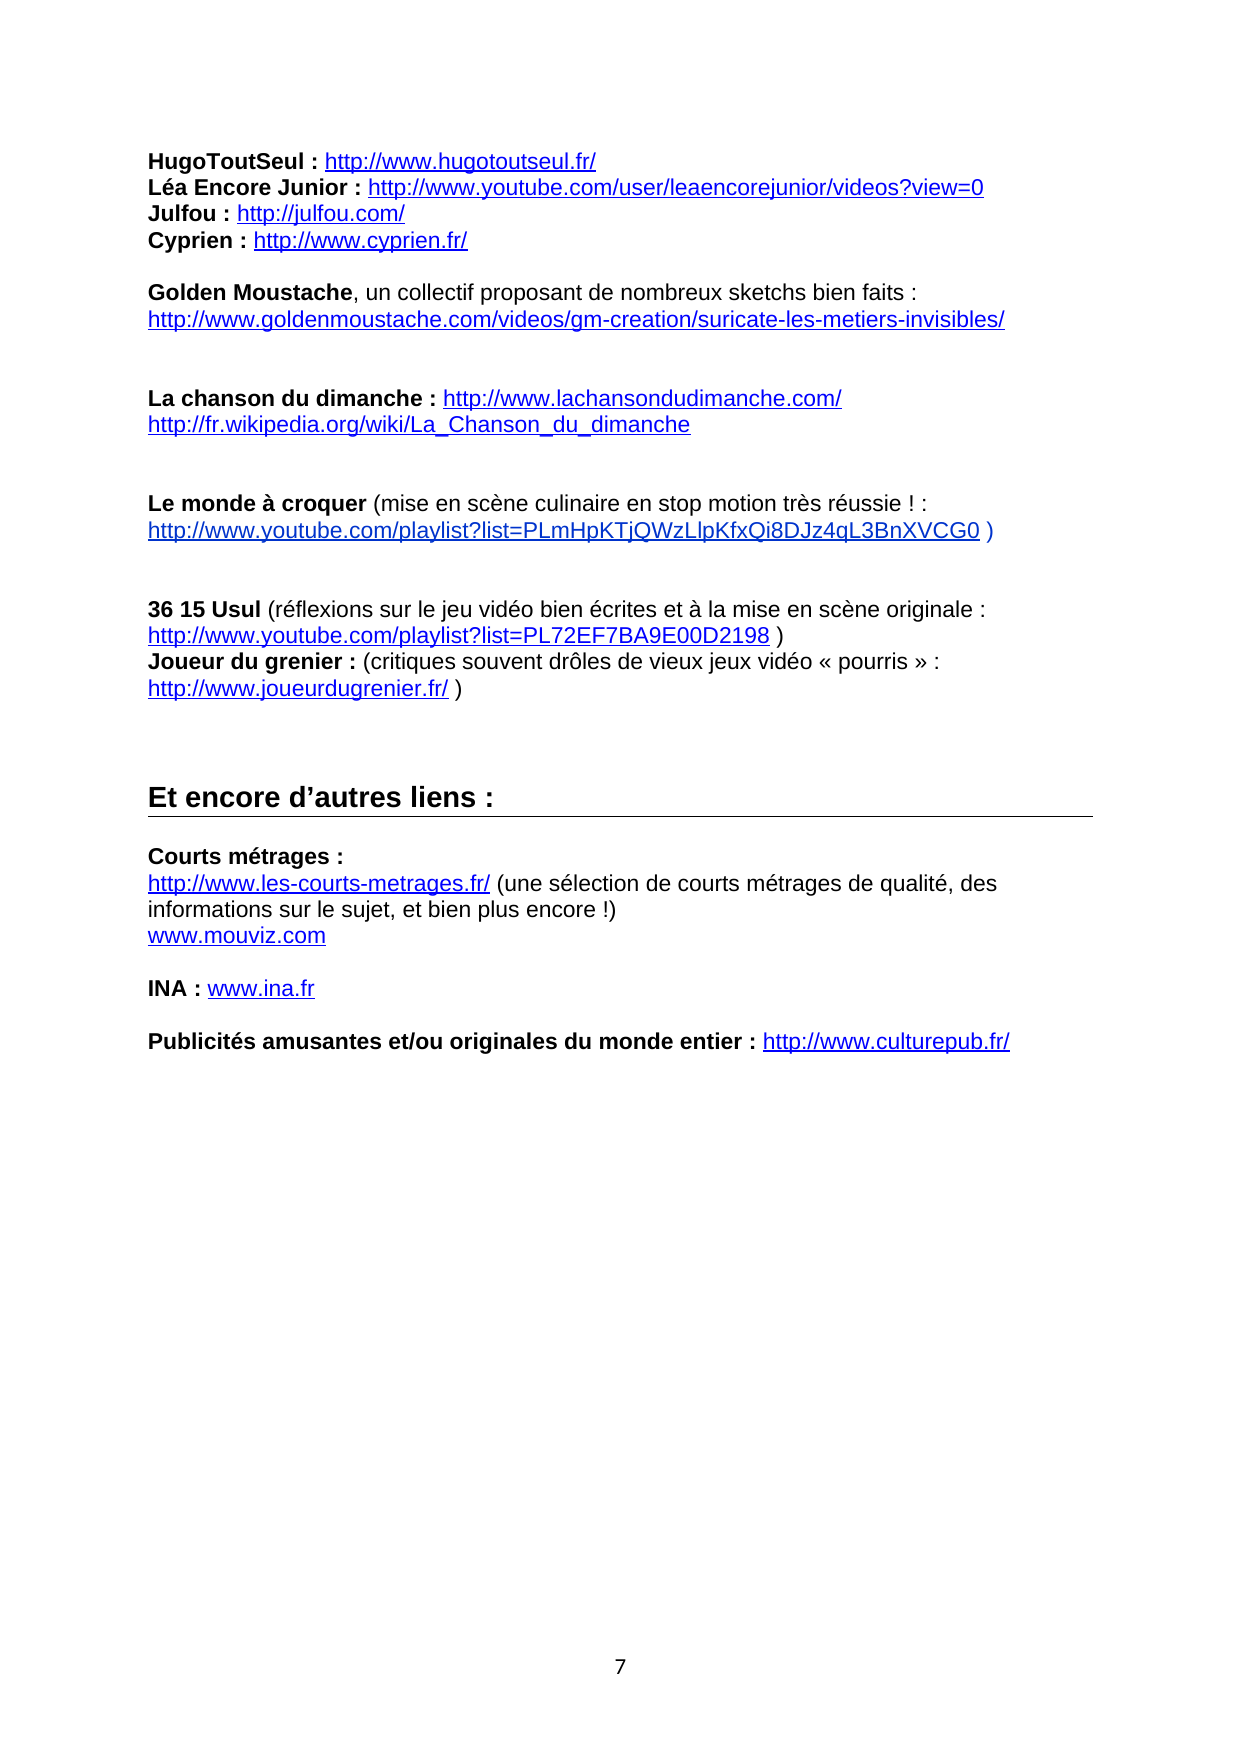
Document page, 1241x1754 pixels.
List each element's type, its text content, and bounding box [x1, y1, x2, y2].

text Léa Encore Junior : http://www.youtube.com/user/leaencorejunior/videos?view=0 [148, 174, 1093, 200]
text Publicités amusantes et/ou originales du monde entier : http://www.culturepub.fr/ [148, 1028, 1093, 1054]
text HugoToutSeul : http://www.hugotoutseul.fr/ [148, 148, 1093, 174]
text Et encore d’autres liens : [148, 780, 1093, 816]
text 36 15 Usul (réflexions sur le jeu vidéo bien écrites et à la mise en scène originale : http://www.youtube.com/playlist?list=PL72EF7BA9E00D2198 ) [148, 596, 1093, 648]
text INA : www.ina.fr [148, 975, 1093, 1001]
text La chanson du dimanche : http://www.lachansondudimanche.com/ [148, 385, 1093, 411]
text www.mouviz.com [148, 922, 1093, 948]
text http://www.les-courts-metrages.fr/ (une sélection de courts métrages de qualité, des informations sur le sujet, et bien plus encore !) [148, 869, 1093, 922]
text Cyprien : http://www.cyprien.fr/ [148, 227, 1093, 253]
text Joueur du grenier : (critiques souvent drôles de vieux jeux vidéo « pourris » : http://www.joueurdugrenier.fr/ ) [148, 648, 1093, 701]
text Courts métrages : [148, 843, 1093, 869]
text Le monde à croquer (mise en scène culinaire en stop motion très réussie ! : http://www.youtube.com/playlist?list=PLmHpKTjQWzLlpKfxQi8DJz4qL3BnXVCG0 ) [148, 490, 1093, 543]
text Golden Moustache, un collectif proposant de nombreux sketchs bien faits : http://www.goldenmoustache.com/videos/gm-creation/suricate-les-metiers-invisibles/ [148, 279, 1093, 332]
text http://fr.wikipedia.org/wiki/La_Chanson_du_dimanche [148, 411, 1093, 437]
text Julfou : http://julfou.com/ [148, 200, 1093, 227]
